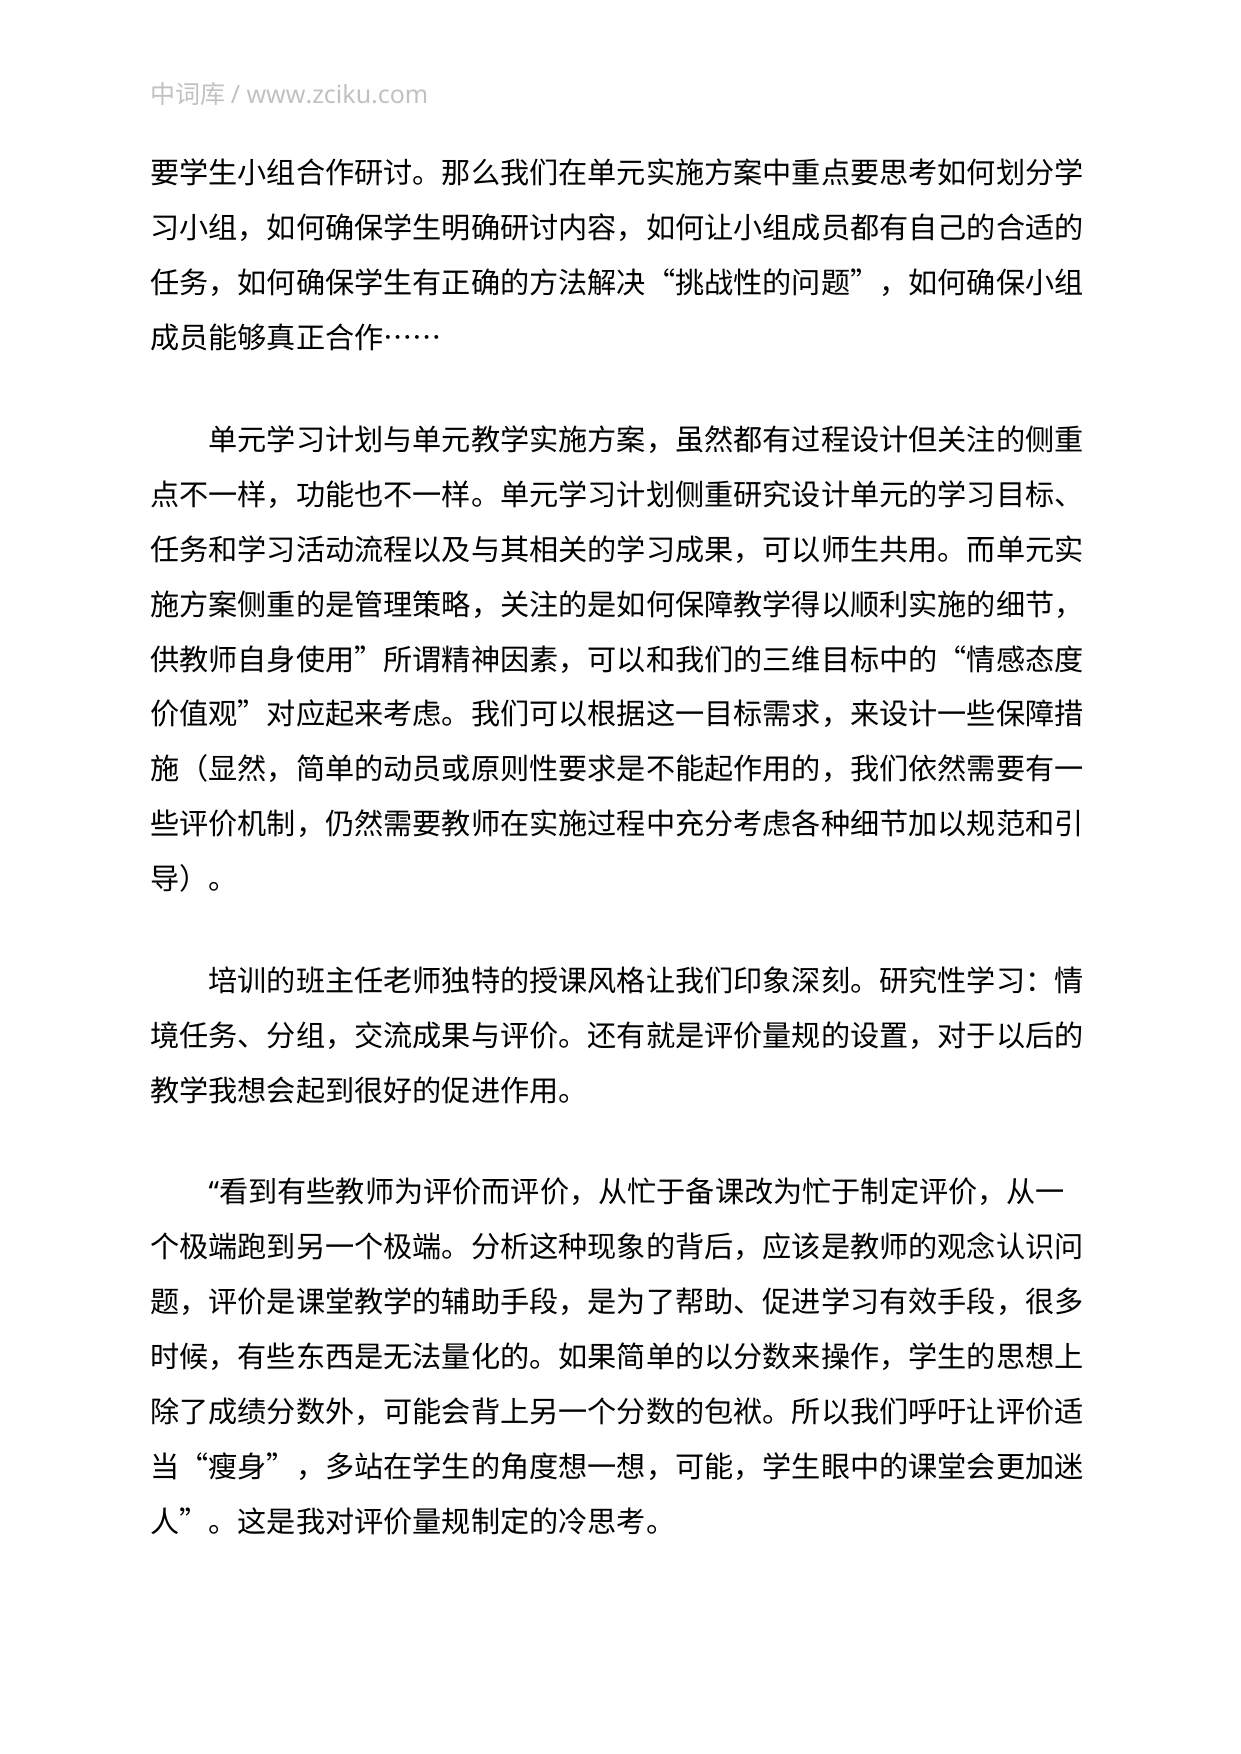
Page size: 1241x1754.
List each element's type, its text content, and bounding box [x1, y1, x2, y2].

text 培训的班主任老师独特的授课风格让我们印象深刻。研究性学习：情境任务、分组，交流成果与评价。还有就是评价量规的设置，对于以后的教学我想会起到很好的促进作用。 [150, 957, 1090, 1109]
text “看到有些教师为评价而评价，从忙于备课改为忙于制定评价，从一个极端跑到另一个极端。分析这种现象的背后，应该是教师的观念认识问题，评价是课堂教学的辅助手段，是为了帮助、促进学习有效手段，很多时候，有些东西是无法量化的。如果简单的以分数来操作，学生的思想上除了成绩分数外，可能会背上另一个分数的包袱。所以我们呼吁让评价适当“瘦身”，多站在学生的角度想一想，可能，学生眼中的课堂会更加迷人”。这是我对评价量规制定的冷思考。 [150, 1169, 1090, 1541]
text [150, 150, 1090, 357]
text 单元学习计划与单元教学实施方案，虽然都有过程设计但关注的侧重点不一样，功能也不一样。单元学习计划侧重研究设计单元的学习目标、任务和学习活动流程以及与其相关的学习成果，可以师生共用。而单元实施方案侧重的是管理策略，关注的是如何保障教学得以顺利实施的细节，供教师自身使用”所谓精神因素，可以和我们的三维目标中的“情感态度价值观”对应起来考虑。我们可以根据这一目标需求，来设计一些保障措施（显然，简单的动员或原则性要求是不能起作用的，我们依然需要有一些评价机制，仍然需要教师在实施过程中充分考虑各种细节加以规范和引导）。 [150, 416, 1090, 898]
